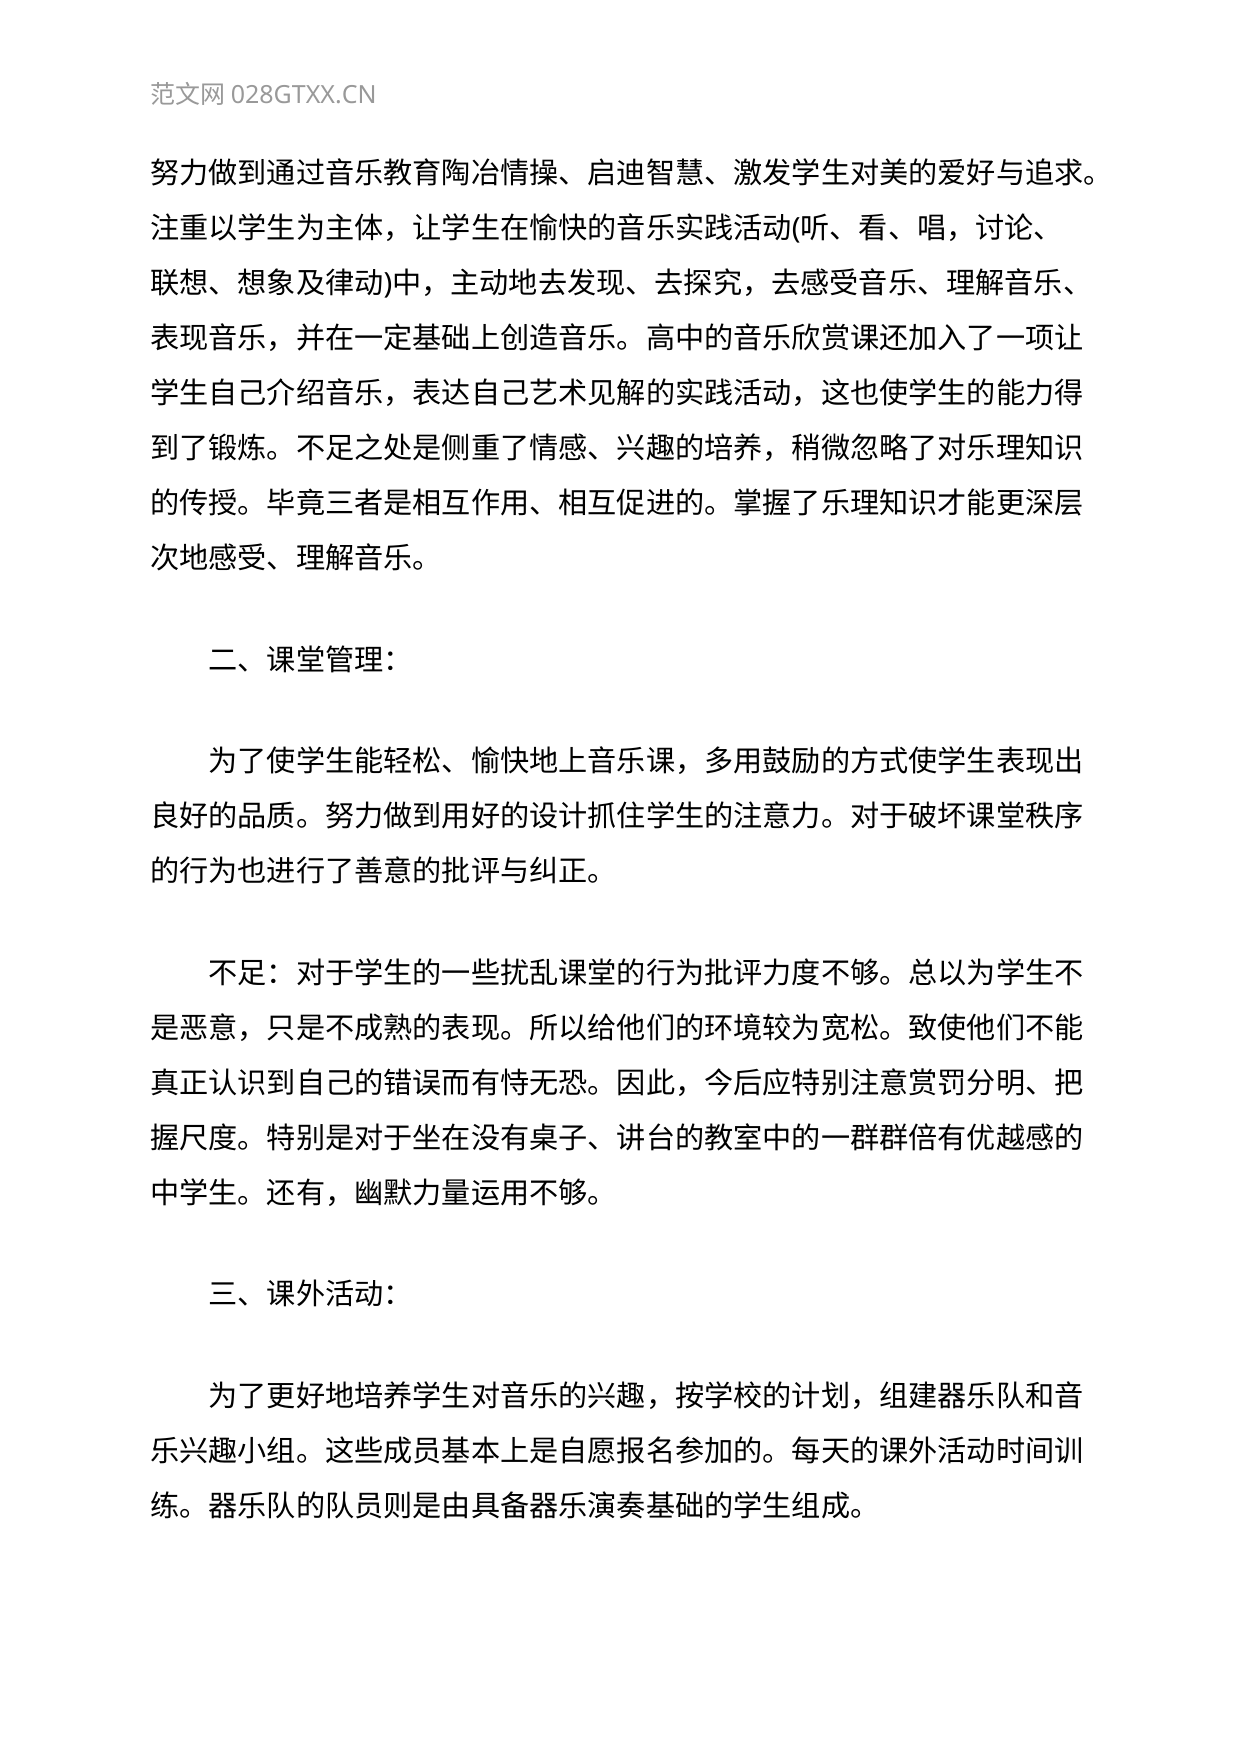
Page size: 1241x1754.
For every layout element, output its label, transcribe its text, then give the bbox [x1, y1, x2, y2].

text 为了使学生能轻松、愉快地上音乐课，多用鼓励的方式使学生表现出良好的品质。努力做到用好的设计抓住学生的注意力。对于破坏课堂秩序的行为也进行了善意的批评与纠正。 [150, 738, 1090, 890]
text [150, 150, 1090, 577]
text 二、课堂管理： [150, 636, 1090, 678]
text 为了更好地培养学生对音乐的兴趣，按学校的计划，组建器乐队和音乐兴趣小组。这些成员基本上是自愿报名参加的。每天的课外活动时间训练。器乐队的队员则是由具备器乐演奏基础的学生组成。 [150, 1373, 1090, 1525]
text 不足：对于学生的一些扰乱课堂的行为批评力度不够。总以为学生不是恶意，只是不成熟的表现。所以给他们的环境较为宽松。致使他们不能真正认识到自己的错误而有恃无恐。因此，今后应特别注意赏罚分明、把握尺度。特别是对于坐在没有桌子、讲台的教室中的一群群倍有优越感的中学生。还有，幽默力量运用不够。 [150, 949, 1090, 1211]
text 三、课外活动： [150, 1271, 1090, 1313]
